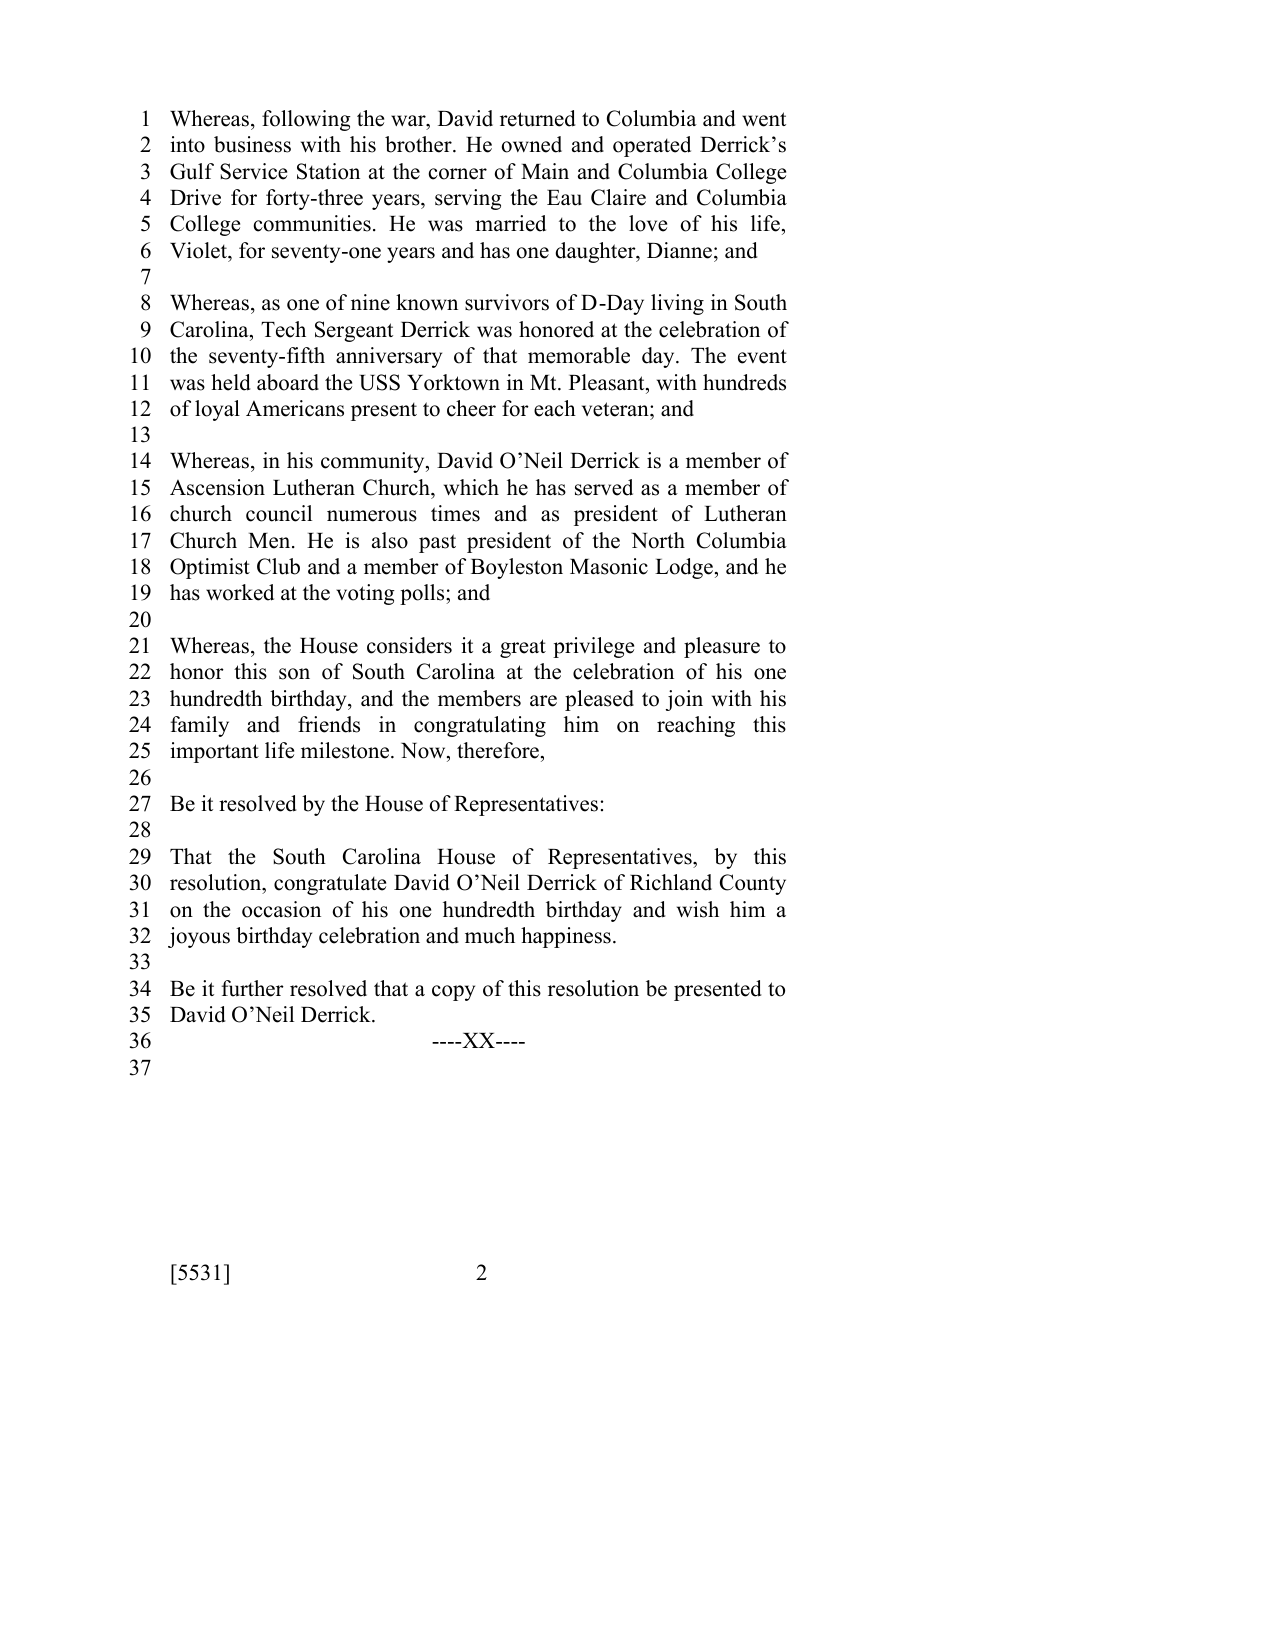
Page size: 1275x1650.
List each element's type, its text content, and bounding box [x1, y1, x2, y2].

text Whereas, following the war, David returned to Columbia and went into business with his brother. He owned and operated Derrick’s Gulf Service Station at the corner of Main and Columbia College Drive for forty-three years, serving the Eau Claire and Columbia College communities. He was married to the love of his life, Violet, for seventy-one years and has one daughter, Dianne; and [169, 105, 787, 263]
text Be it further resolved that a copy of this resolution be presented to David O’Neil Derrick. [169, 975, 787, 1027]
text Whereas, the House considers it a great privilege and pleasure to honor this son of South Carolina at the celebration of his one hundredth birthday, and the members are pleased to join with his family and friends in congratulating him on reaching this important life milestone. Now, therefore, [169, 632, 787, 764]
text Whereas, in his community, David O’Neil Derrick is a member of Ascension Lutheran Church, which he has served as a member of church council numerous times and as president of Lutheran Church Men. He is also past president of the North Columbia Optimist Club and a member of Boyleston Masonic Lodge, and he has worked at the voting polls; and [169, 448, 787, 606]
text Be it resolved by the House of Representatives: [169, 790, 787, 817]
text ----XX---- [169, 1027, 787, 1054]
text That the South Carolina House of Representatives, by this resolution, congratulate David O’Neil Derrick of Richland County on the occasion of his one hundredth birthday and wish him a joyous birthday celebration and much happiness. [169, 843, 787, 948]
text Whereas, as one of nine known survivors of D-Day living in South Carolina, Tech Sergeant Derrick was honored at the celebration of the seventy-fifth anniversary of that memorable day. The event was held aboard the USS Yorktown in Mt. Pleasant, with hundreds of loyal Americans present to cheer for each veteran; and [169, 289, 787, 421]
